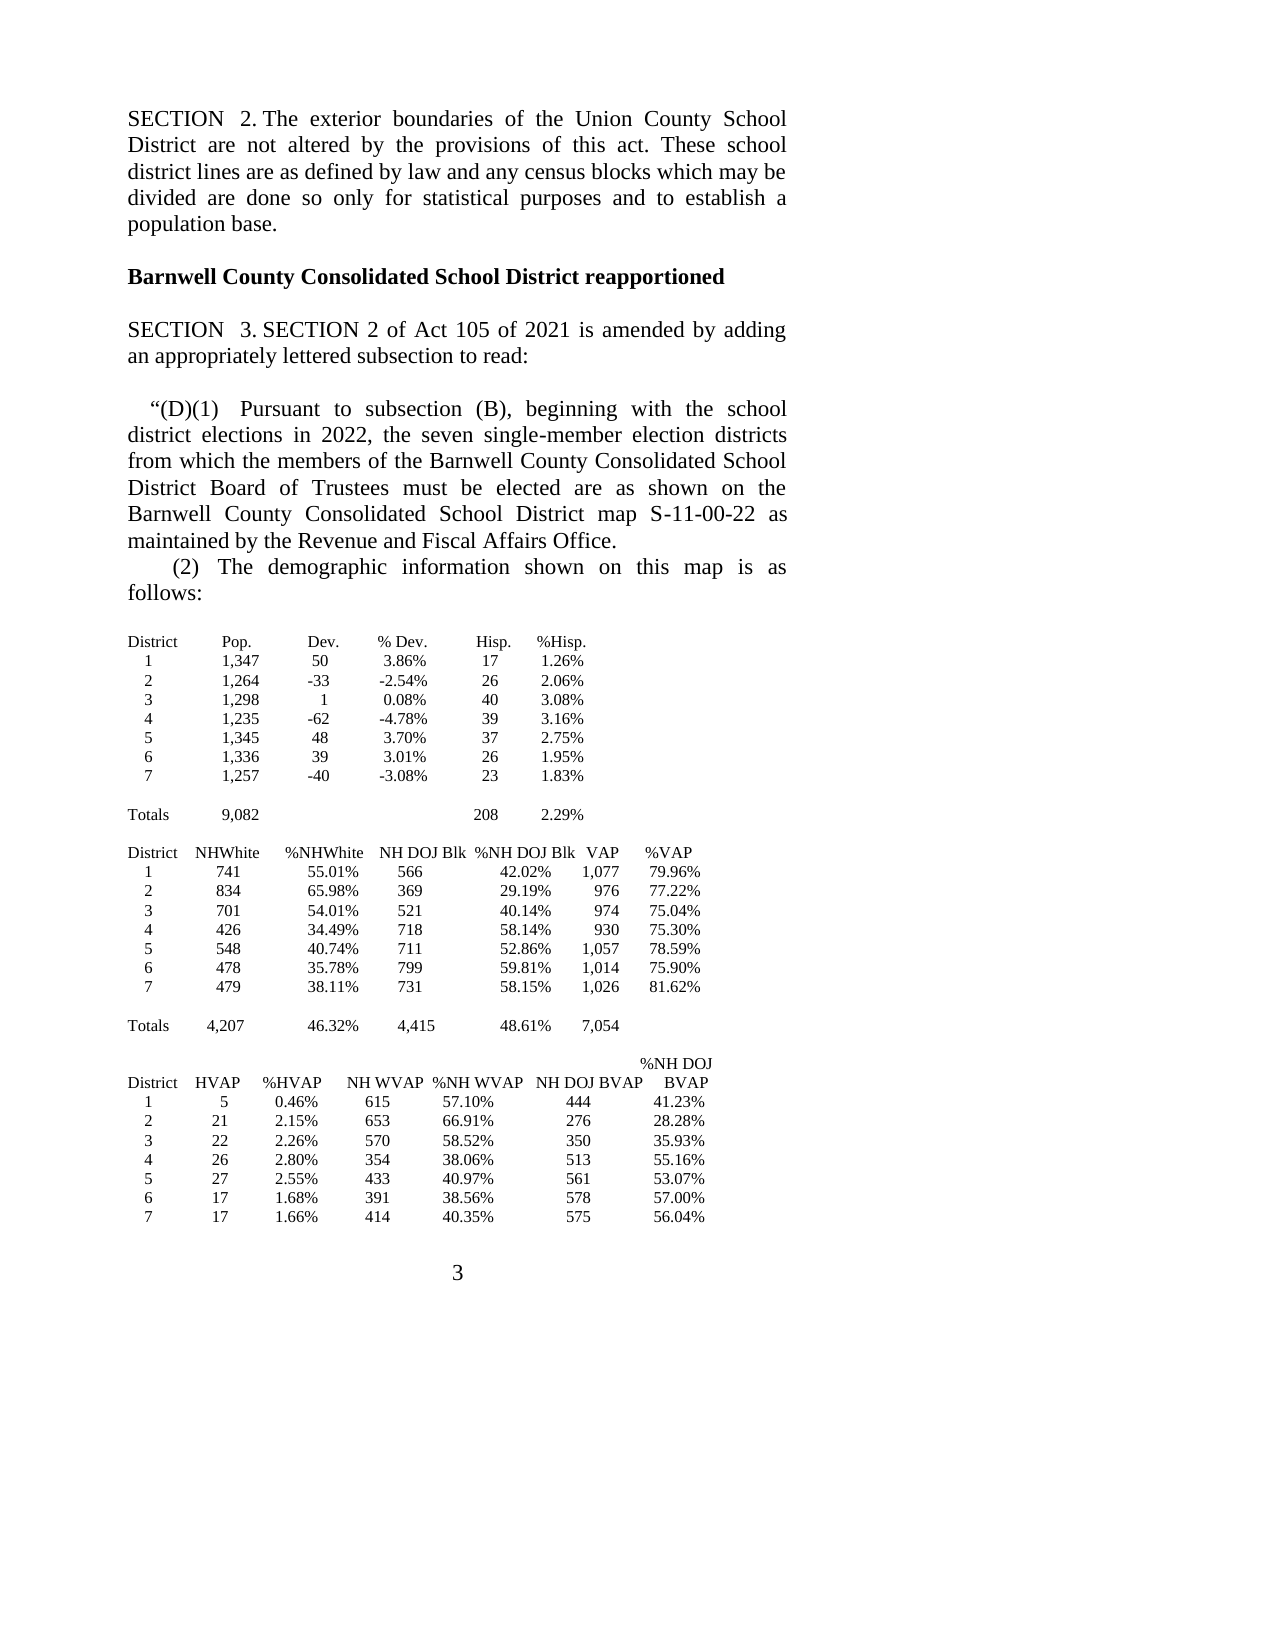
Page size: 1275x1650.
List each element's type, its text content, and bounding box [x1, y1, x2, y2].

text 5 548 40.74% 711 52.86% 1,057 78.59% [127, 939, 787, 958]
text District HVAP %HVAP NH WVAP %NH WVAP NH DOJ BVAP BVAP [127, 1073, 787, 1092]
text 6 478 35.78% 799 59.81% 1,014 75.90% [127, 958, 787, 977]
text 7 17 1.66% 414 40.35% 575 56.04% [127, 1207, 787, 1226]
text Barnwell County Consolidated School District reapportioned [127, 263, 787, 289]
text District Pop. Dev. % Dev. Hisp. %Hisp. [127, 632, 787, 651]
text 7 1,257 -40 -3.08% 23 1.83% [127, 766, 787, 785]
text 7 479 38.11% 731 58.15% 1,026 81.62% [127, 977, 787, 996]
text 5 1,345 48 3.70% 37 2.75% [127, 728, 787, 747]
text District NHWhite %NHWhite NH DOJ Blk %NH DOJ Blk VAP %VAP [127, 843, 787, 862]
text 1 1,347 50 3.86% 17 1.26% [127, 651, 787, 670]
text 2 21 2.15% 653 66.91% 276 28.28% [127, 1111, 787, 1130]
text 5 27 2.55% 433 40.97% 561 53.07% [127, 1169, 787, 1188]
text 4 26 2.80% 354 38.06% 513 55.16% [127, 1149, 787, 1169]
text 4 426 34.49% 718 58.14% 930 75.30% [127, 919, 787, 939]
text 3 22 2.26% 570 58.52% 350 35.93% [127, 1130, 787, 1149]
text SECTION 3. SECTION 2 of Act 105 of 2021 is amended by adding an appropriately lettered subsection to read: [127, 316, 787, 368]
text 6 1,336 39 3.01% 26 1.95% [127, 747, 787, 766]
text SECTION 2. The exterior boundaries of the Union County School District are not altered by the provisions of this act. These school district lines are as defined by law and any census blocks which may be divided are done so only for statistical purposes and to establish a population base. [127, 105, 787, 237]
text 3 1,298 1 0.08% 40 3.08% [127, 689, 787, 709]
text 3 701 54.01% 521 40.14% 974 75.04% [127, 900, 787, 919]
text 2 834 65.98% 369 29.19% 976 77.22% [127, 881, 787, 900]
text 1 5 0.46% 615 57.10% 444 41.23% [127, 1092, 787, 1111]
text 1 741 55.01% 566 42.02% 1,077 79.96% [127, 862, 787, 881]
text %NH DOJ [127, 1054, 787, 1073]
text “(D)(1) Pursuant to subsection (B), beginning with the school district elections in 2022, the seven single-member election districts from which the members of the Barnwell County Consolidated School District Board of Trustees must be elected are as shown on the Barnwell County Consolidated School District map S-11-00-22 as maintained by the Revenue and Fiscal Affairs Office. [127, 395, 787, 553]
text 6 17 1.68% 391 38.56% 578 57.00% [127, 1188, 787, 1207]
text (2) The demographic information shown on this map is as follows: [127, 553, 787, 606]
text Totals 4,207 46.32% 4,415 48.61% 7,054 [127, 1015, 787, 1034]
text 2 1,264 -33 -2.54% 26 2.06% [127, 670, 787, 689]
text Totals 9,082 208 2.29% [127, 804, 787, 824]
text 4 1,235 -62 -4.78% 39 3.16% [127, 709, 787, 728]
